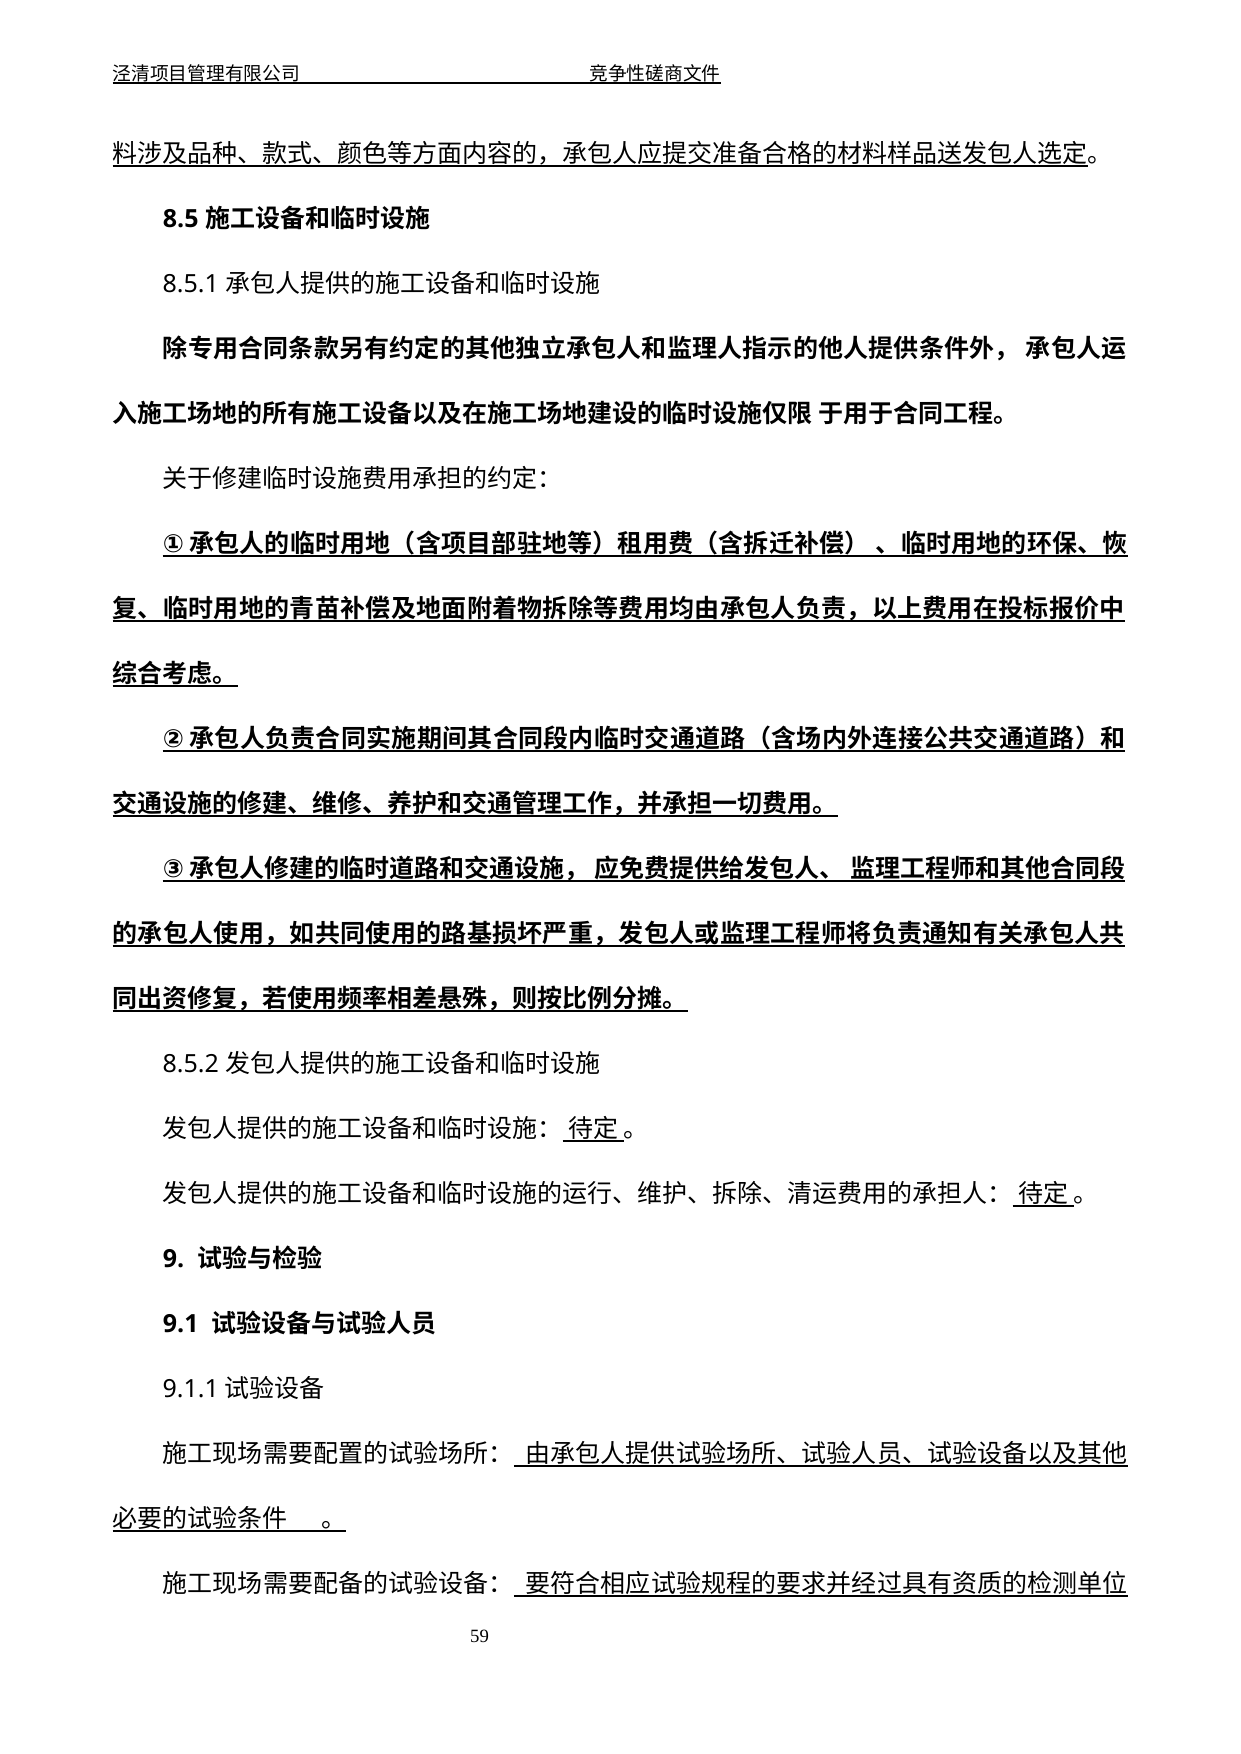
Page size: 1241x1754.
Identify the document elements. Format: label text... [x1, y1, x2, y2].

text 施工现场需要配置的试验场所： 由承包人提供试验场所、试验人员、试验设备以及其他必要的试验条件 。 [112, 1419, 1128, 1549]
text 9.1.1试验设备 [112, 1354, 1128, 1419]
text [112, 119, 1128, 184]
text ②承包人负责合同实施期间其合同段内临时交通道路（含场内外连接公共交通道路）和交通设施的修建、维修、养护和交通管理工作，并承担一切费用。 [112, 704, 1128, 834]
text 9.1 试验设备与试验人员 [112, 1289, 1128, 1354]
text 发包人提供的施工设备和临时设施： 待定 。 [112, 1094, 1128, 1159]
text 8.5.1 承包人提供的施工设备和临时设施 [112, 249, 1128, 314]
text 关于修建临时设施费用承担的约定： [112, 444, 1128, 509]
text 8.5.2 发包人提供的施工设备和临时设施 [112, 1029, 1128, 1094]
text ③承包人修建的临时道路和交通设施， 应免费提供给发包人、 监理工程师和其他合同段的承包人使用，如共同使用的路基损坏严重，发包人或监理工程师将负责通知有关承包人共 同出资修复，若使用频率相差悬殊，则按比例分摊。 [112, 834, 1128, 1029]
text 9. 试验与检验 [112, 1224, 1128, 1289]
text 除专用合同条款另有约定的其他独立承包人和监理人指示的他人提供条件外， 承包人运入施工场地的所有施工设备以及在施工场地建设的临时设施仅限 于用于合同工程。 [112, 314, 1128, 444]
text 8.5 施工设备和临时设施 [112, 184, 1128, 249]
text 发包人提供的施工设备和临时设施的运行、维护、拆除、清运费用的承担人： 待定 。 [112, 1159, 1128, 1224]
text ①承包人的临时用地（含项目部驻地等）租用费（含拆迁补偿） 、临时用地的环保、恢复、临时用地的青苗补偿及地面附着物拆除等费用均由承包人负责，以上费用在投标报价中综合考虑。 [112, 509, 1128, 704]
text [112, 1549, 1128, 1614]
